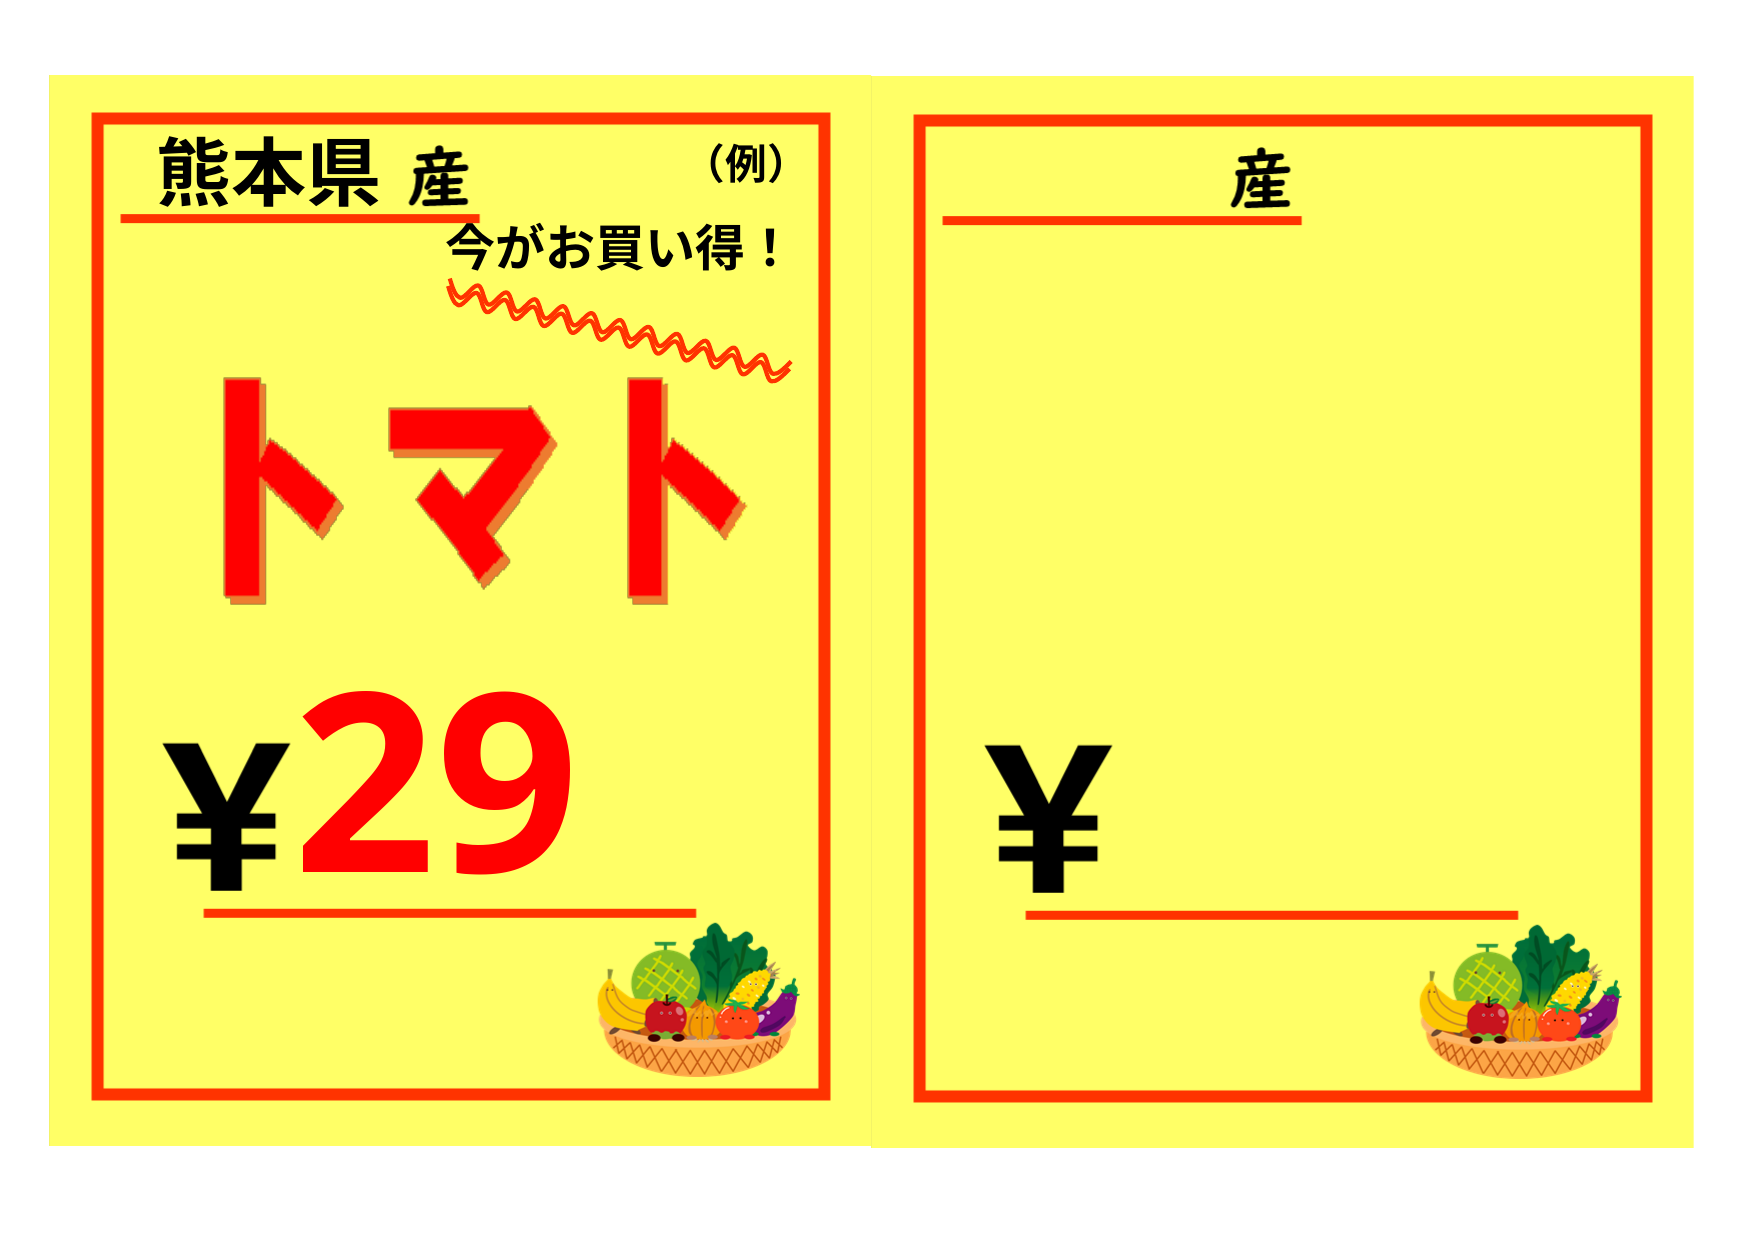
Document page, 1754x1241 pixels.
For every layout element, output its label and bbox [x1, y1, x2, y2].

picture [40, 75, 1694, 1148]
